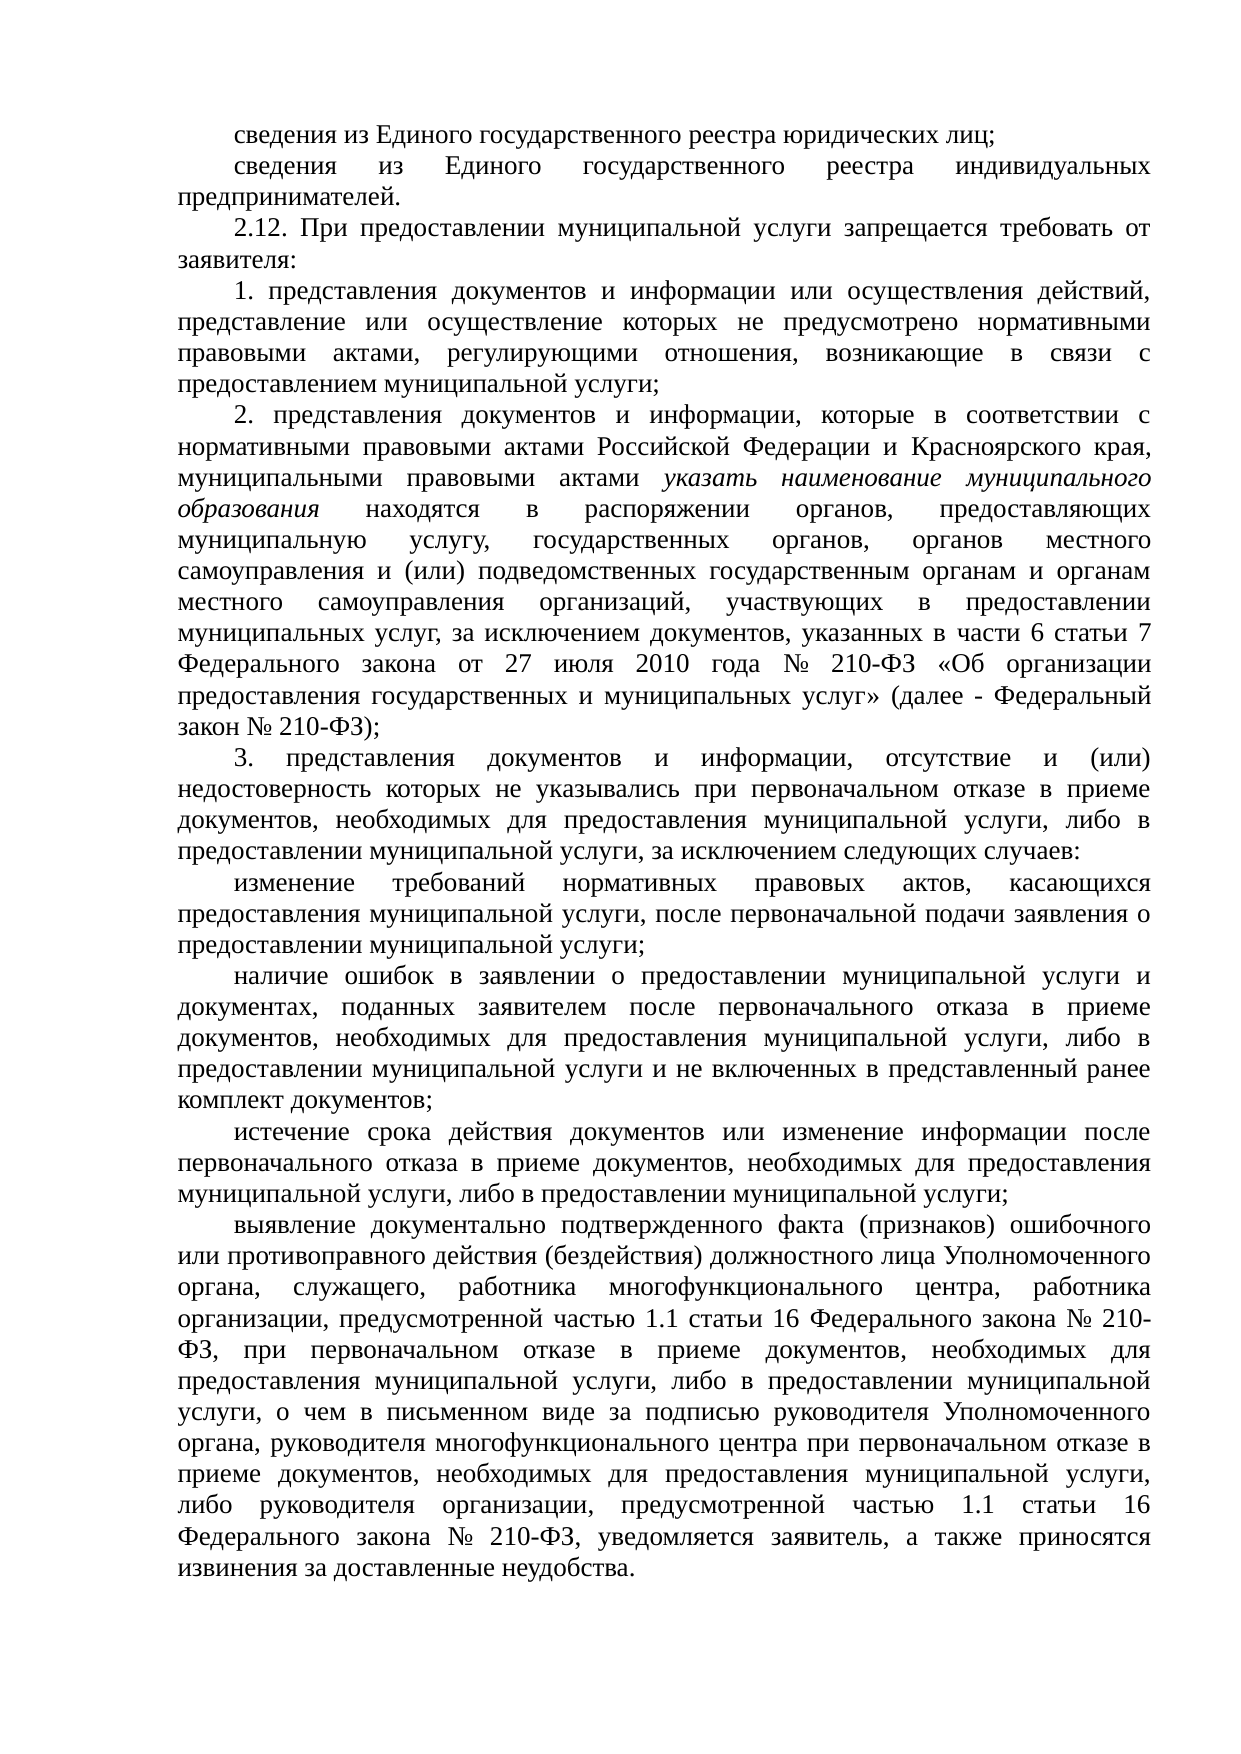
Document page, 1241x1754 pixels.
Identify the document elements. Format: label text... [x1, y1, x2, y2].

text выявление документально подтвержденного факта (признаков) ошибочного или противоправного действия (бездействия) должностного лица Уполномоченного органа, служащего, работника многофункционального центра, работника организации, предусмотренной частью 1.1 статьи 16 Федерального закона № 210-ФЗ, при первоначальном отказе в приеме документов, необходимых для предоставления муниципальной услуги, либо в предоставлении муниципальной услуги, о чем в письменном виде за подписью руководителя Уполномоченного органа, руководителя многофункционального центра при первоначальном отказе в приеме документов, необходимых для предоставления муниципальной услуги, либо руководителя организации, предусмотренной частью 1.1 статьи 16 Федерального закона № 210-ФЗ, уведомляется заявитель, а также приносятся извинения за доставленные неудобства. [177, 1208, 1152, 1582]
text изменение требований нормативных правовых актов, касающихся предоставления муниципальной услуги, после первоначальной подачи заявления о предоставлении муниципальной услуги; [177, 866, 1152, 959]
text 1. представления документов и информации или осуществления действий, представление или осуществление которых не предусмотрено нормативными правовыми актами, регулирующими отношения, возникающие в связи с предоставлением муниципальной услуги; [177, 274, 1152, 398]
text истечение срока действия документов или изменение информации после первоначального отказа в приеме документов, необходимых для предоставления муниципальной услуги, либо в предоставлении муниципальной услуги; [177, 1115, 1152, 1208]
text 3. представления документов и информации, отсутствие и (или) недостоверность которых не указывались при первоначальном отказе в приеме документов, необходимых для предоставления муниципальной услуги, либо в предоставлении муниципальной услуги, за исключением следующих случаев: [177, 741, 1152, 866]
text наличие ошибок в заявлении о предоставлении муниципальной услуги и документах, поданных заявителем после первоначального отказа в приеме документов, необходимых для предоставления муниципальной услуги, либо в предоставлении муниципальной услуги и не включенных в представленный ранее комплект документов; [177, 959, 1152, 1115]
text 2.12. При предоставлении муниципальной услуги запрещается требовать от заявителя: [177, 212, 1152, 274]
text сведения из Единого государственного реестра юридических лиц; [177, 118, 1152, 149]
text сведения из Единого государственного реестра индивидуальных предпринимателей. [177, 149, 1152, 212]
text 2. представления документов и информации, которые в соответствии с нормативными правовыми актами Российской Федерации и Красноярского края, муниципальными правовыми актами указать наименование муниципального образования находятся в распоряжении органов, предоставляющих муниципальную услугу, государственных органов, органов местного самоуправления и (или) подведомственных государственным органам и органам местного самоуправления организаций, участвующих в предоставлении муниципальных услуг, за исключением документов, указанных в части 6 статьи 7 Федерального закона от 27 июля 2010 года № 210-ФЗ «Об организации предоставления государственных и муниципальных услуг» (далее - Федеральный закон № 210-ФЗ); [177, 398, 1152, 741]
